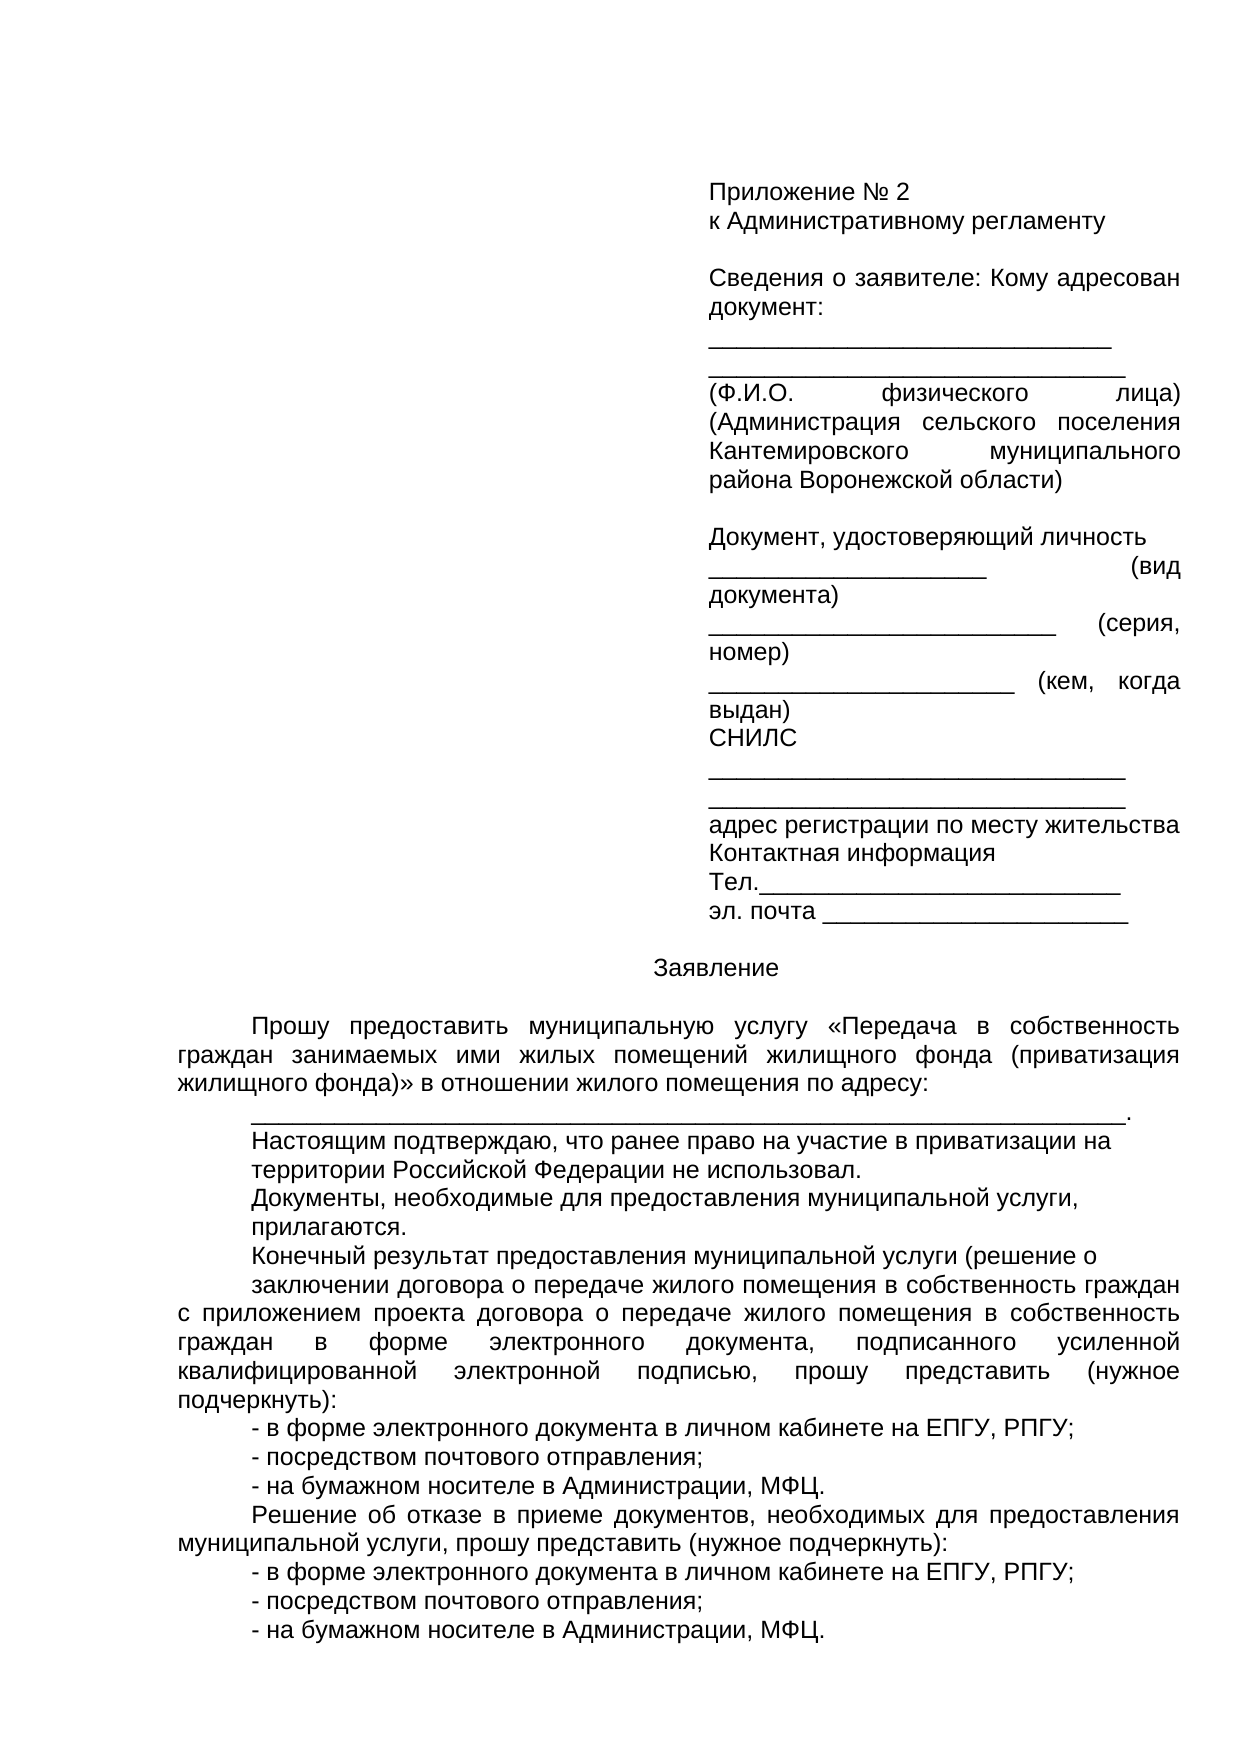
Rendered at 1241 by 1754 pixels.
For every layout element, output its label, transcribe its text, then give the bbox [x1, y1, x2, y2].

text адрес регистрации по месту жительства [709, 810, 1181, 838]
text ____________________ (вид документа) [709, 551, 1181, 608]
text прилагаются. [177, 1212, 1181, 1241]
text Документы, необходимые для предоставления муниципальной услуги, [177, 1183, 1181, 1212]
text - на бумажном носителе в Администрации, МФЦ. [177, 1615, 1181, 1643]
text эл. почта ______________________ [709, 896, 1181, 925]
text _________________________ (серия, номер) [709, 608, 1181, 666]
text _______________________________________________________________. [177, 1097, 1181, 1126]
text Прошу предоставить муниципальную услугу «Передача в собственность граждан занимаемых ими жилых помещений жилищного фонда (приватизация жилищного фонда)» в отношении жилого помещения по адресу: [177, 1011, 1181, 1097]
text Тел.__________________________ [709, 867, 1181, 896]
text СНИЛС [709, 723, 1181, 752]
text Заявление [177, 953, 1181, 982]
text ______________________________ [709, 781, 1181, 810]
text Сведения о заявителе: Кому адресован документ: [709, 263, 1181, 321]
text Контактная информация [709, 838, 1181, 867]
text (Ф.И.О. физического лица) (Администрация сельского поселения Кантемировского муниципального района Воронежской области) [709, 378, 1181, 493]
text Решение об отказе в приеме документов, необходимых для предоставления муниципальной услуги, прошу представить (нужное подчеркнуть): [177, 1500, 1181, 1557]
text - в форме электронного документа в личном кабинете на ЕПГУ, РПГУ; [177, 1413, 1181, 1442]
text ______________________________ [709, 752, 1181, 781]
text Настоящим подтверждаю, что ранее право на участие в приватизации на [177, 1126, 1181, 1155]
text - на бумажном носителе в Администрации, МФЦ. [177, 1471, 1181, 1500]
text Приложение № 2 [709, 177, 1181, 206]
text _____________________________ ______________________________ [709, 321, 1181, 378]
text - посредством почтового отправления; [177, 1442, 1181, 1471]
text - посредством почтового отправления; [177, 1586, 1181, 1615]
text Конечный результат предоставления муниципальной услуги (решение о [177, 1241, 1181, 1270]
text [177, 1557, 1181, 1586]
text ______________________ (кем, когда выдан) [709, 666, 1181, 723]
text Документ, удостоверяющий личность [709, 522, 1181, 551]
text к Административному регламенту [709, 206, 1181, 235]
text территории Российской Федерации не использовал. [177, 1155, 1181, 1183]
text заключении договора о передаче жилого помещения в собственность граждан с приложением проекта договора о передаче жилого помещения в собственность граждан в форме электронного документа, подписанного усиленной квалифицированной электронной подписью, прошу представить (нужное подчеркнуть): [177, 1270, 1181, 1413]
